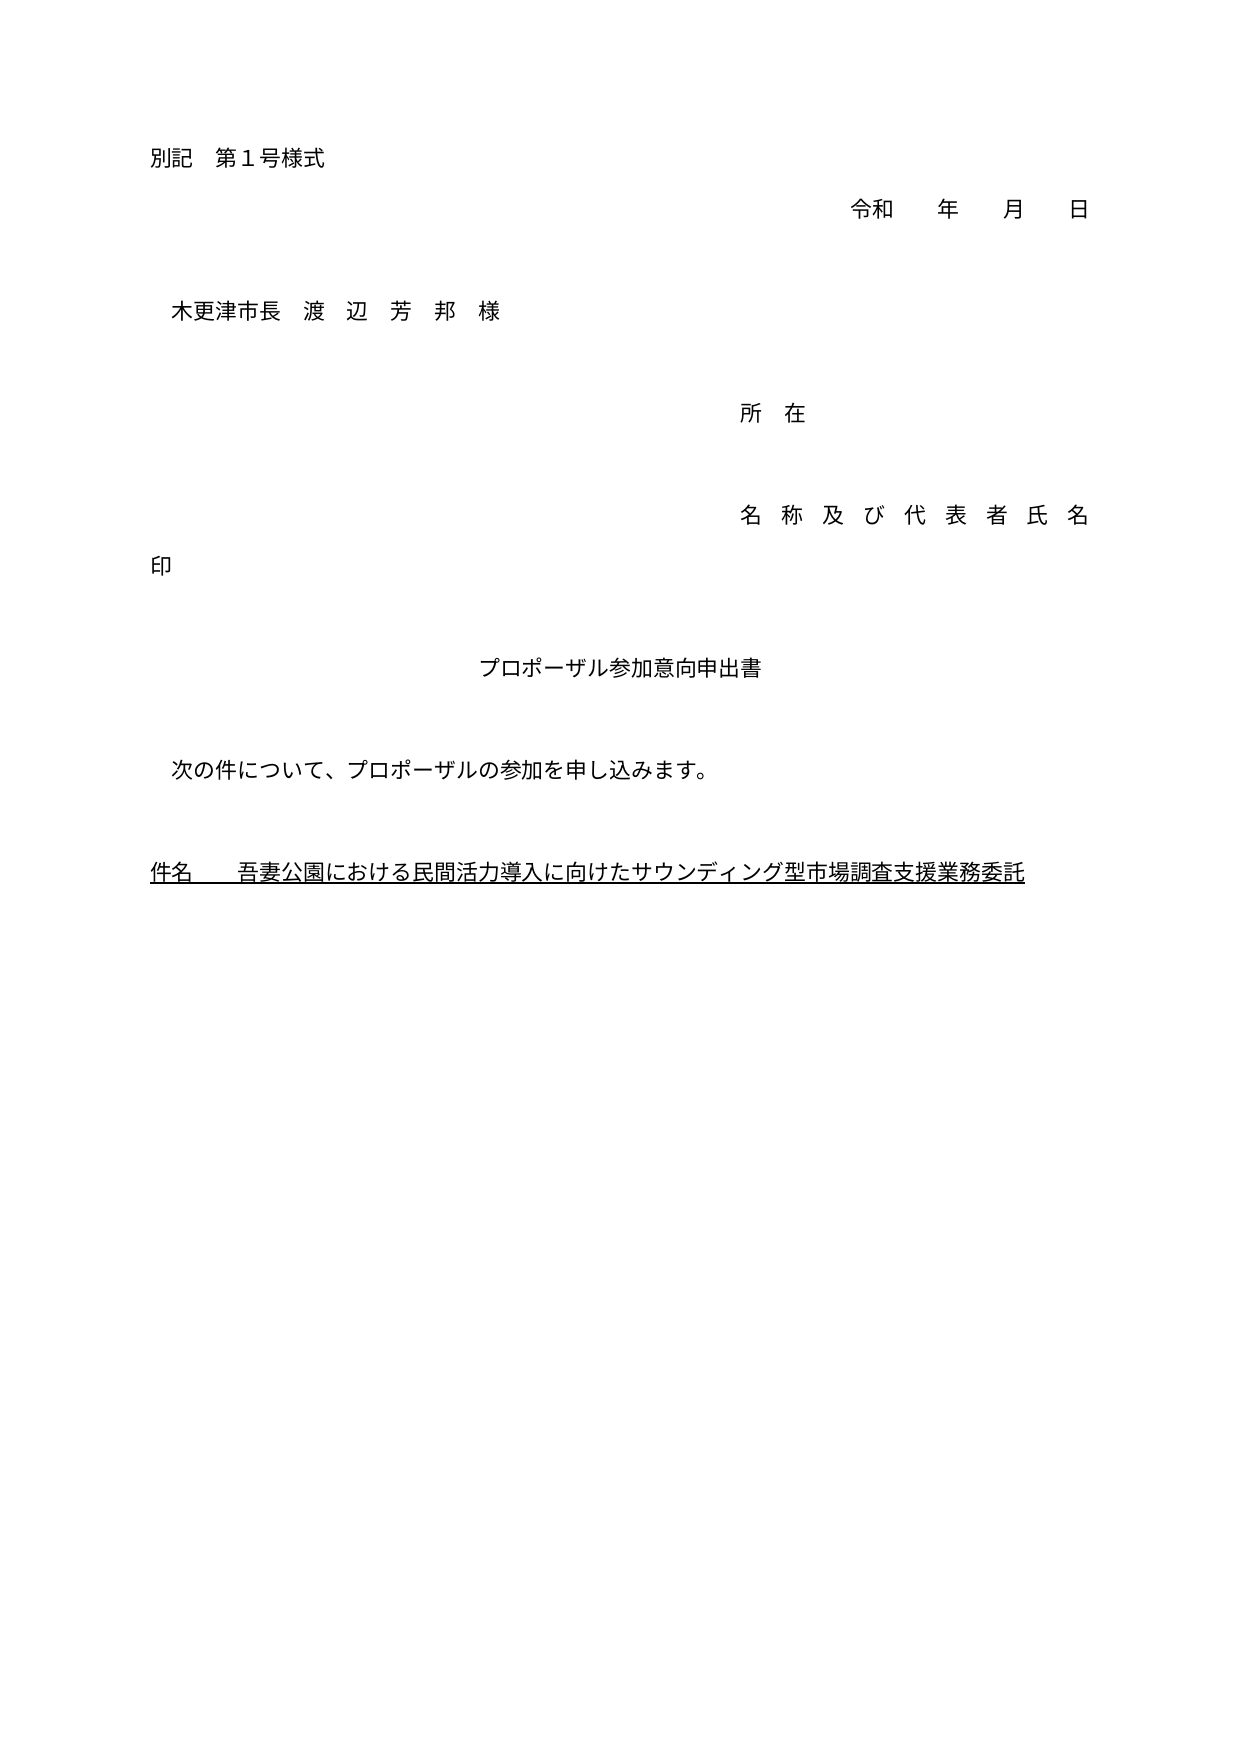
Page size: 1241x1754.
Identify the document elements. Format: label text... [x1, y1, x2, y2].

text 令和 年 月 日 [150, 182, 1090, 233]
text 名称及び代表者氏名 印 [150, 488, 1090, 590]
text 件名 吾妻公園における民間活力導入に向けたサウンディング型市場調査支援業務委託 [150, 846, 1090, 897]
text 別記 第１号様式 [150, 131, 1090, 182]
text 次の件について、プロポーザルの参加を申し込みます。 [172, 743, 1090, 794]
text プロポーザル参加意向申出書 [150, 641, 1090, 692]
text 所 在 [150, 386, 1090, 437]
text 木更津市長 渡 辺 芳 邦 様 [172, 284, 1090, 335]
